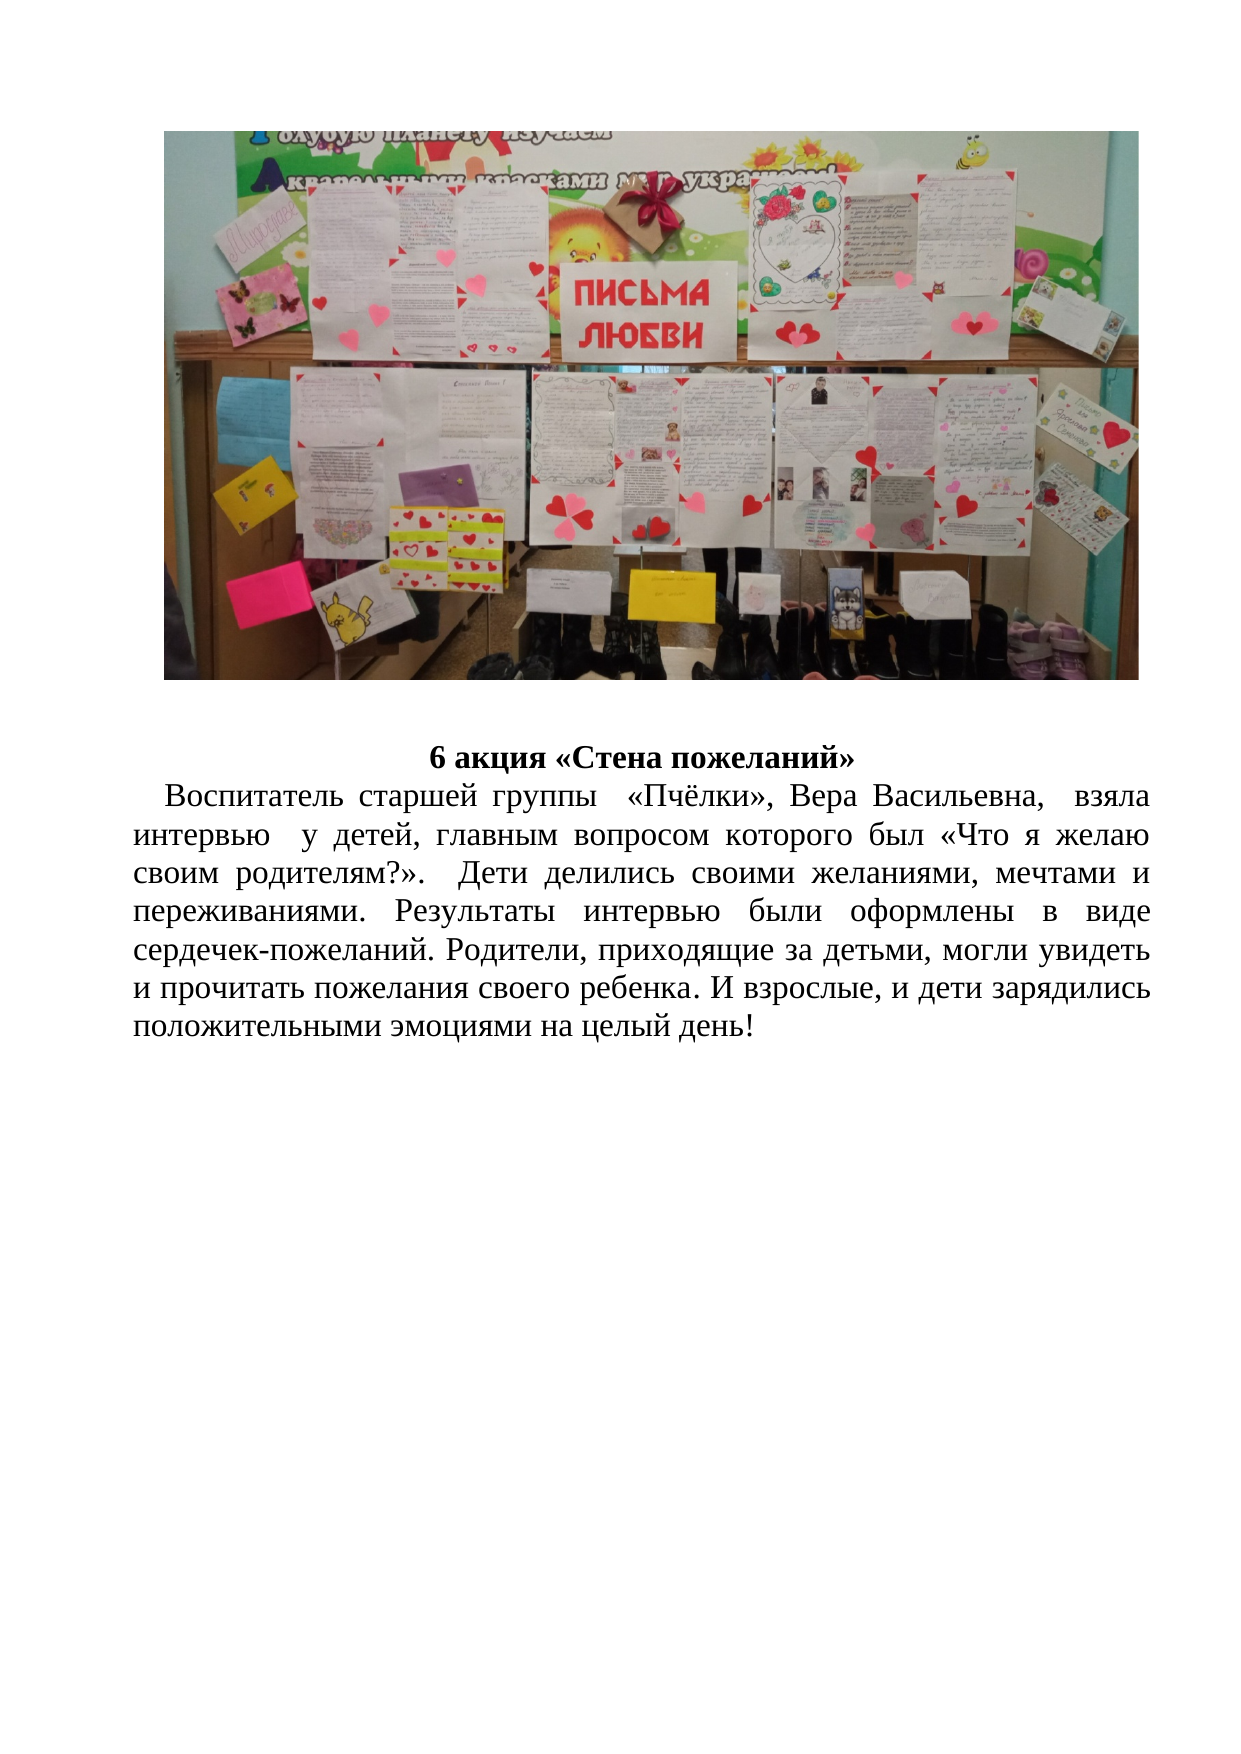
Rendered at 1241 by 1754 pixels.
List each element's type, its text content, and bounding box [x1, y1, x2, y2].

picture [164, 131, 1139, 680]
text 6 акция «Стена пожеланий» [133, 737, 1152, 776]
text Воспитатель старшей группы «Пчёлки», Вера Васильевна, взяла интервью у детей, главным вопросом которого был «Что я желаю своим родителям?». Дети делились своими желаниями, мечтами и переживаниями. Результаты интервью были оформлены в виде сердечек-пожеланий. Родители, приходящие за детьми, могли увидеть и прочитать пожелания своего ребенка. И взрослые, и дети зарядились положительными эмоциями на целый день! [133, 776, 1152, 1044]
